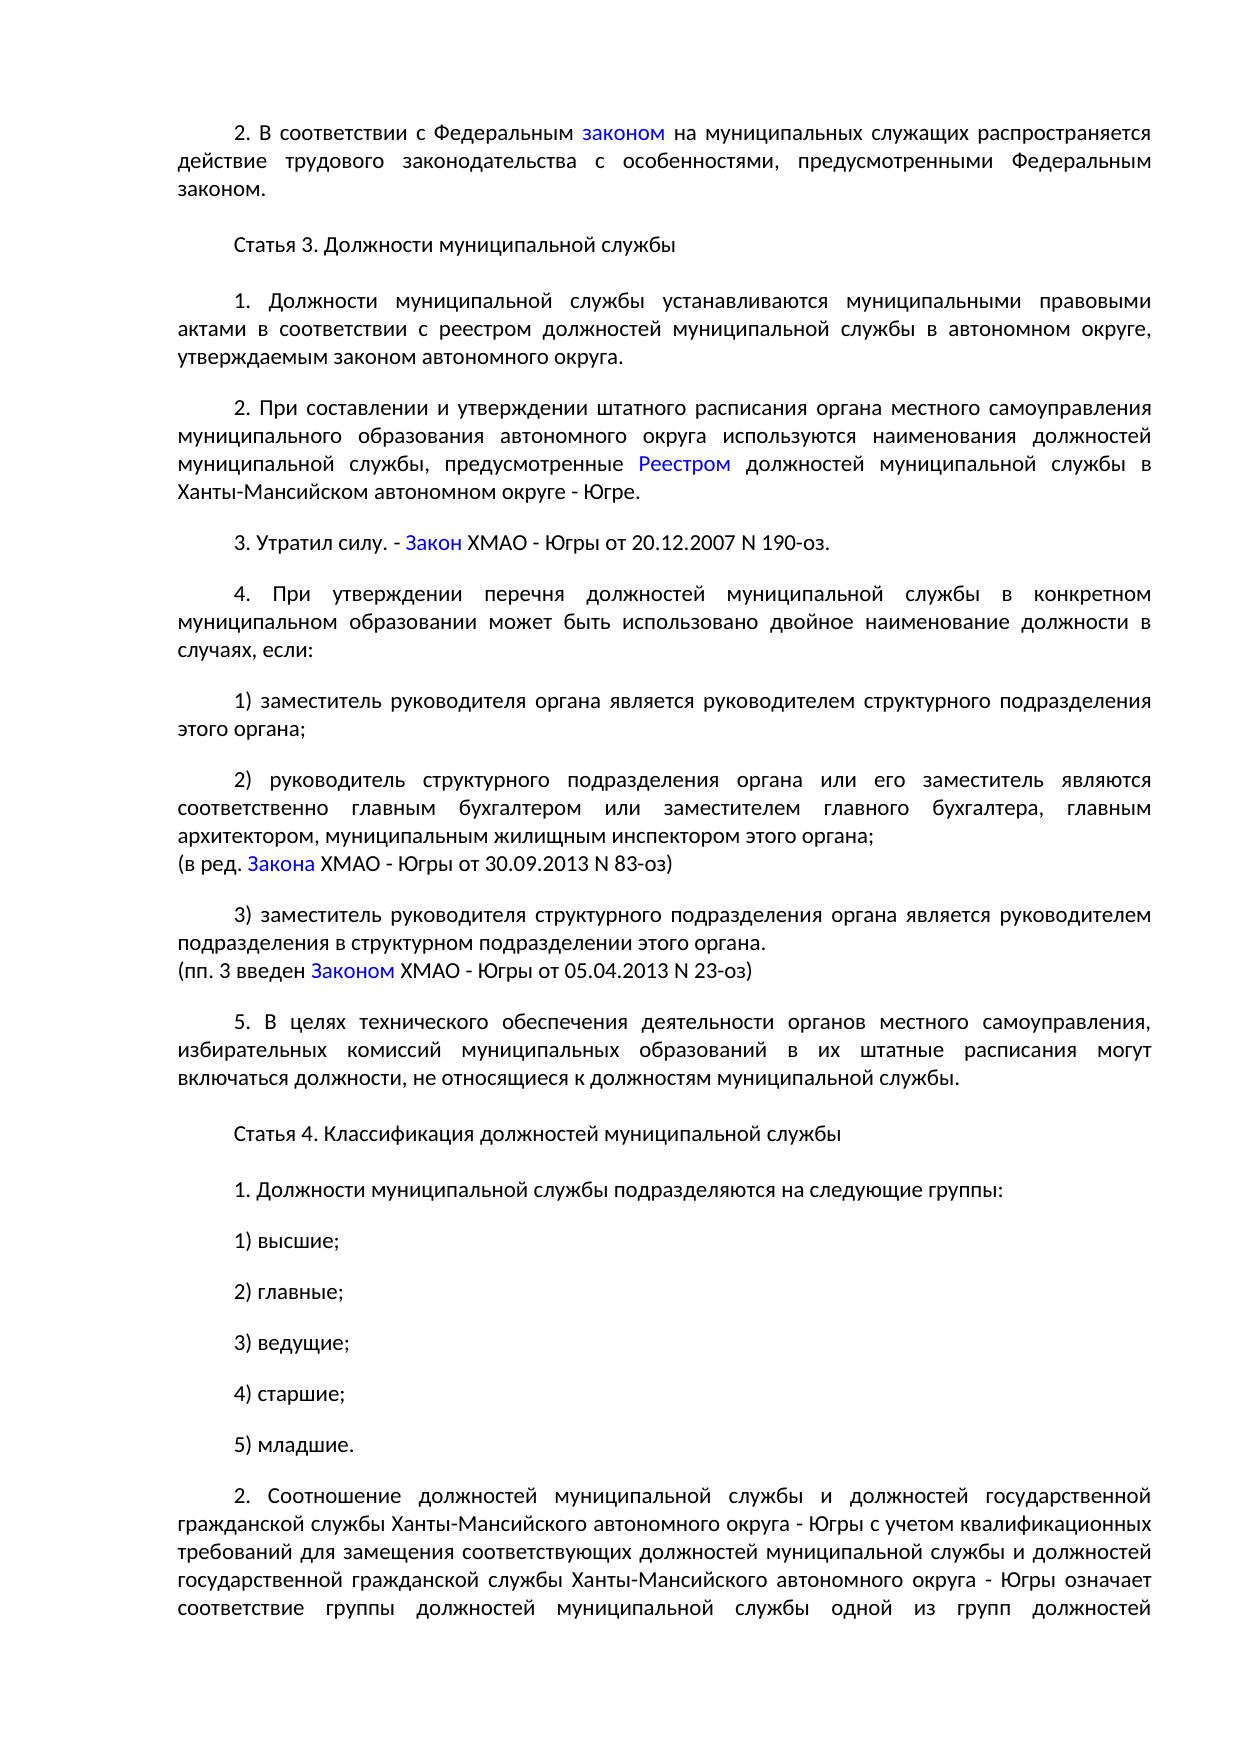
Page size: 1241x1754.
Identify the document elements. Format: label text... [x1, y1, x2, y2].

text 2. При составлении и утверждении штатного расписания органа местного самоуправления муниципального образования автономного округа используются наименования должностей муниципальной службы, предусмотренные Реестром должностей муниципальной службы в Ханты-Мансийском автономном округе - Югре. [177, 393, 1152, 505]
text 2) руководитель структурного подразделения органа или его заместитель являются соответственно главным бухгалтером или заместителем главного бухгалтера, главным архитектором, муниципальным жилищным инспектором этого органа; [177, 765, 1152, 849]
text 5) младшие. [177, 1430, 1152, 1458]
text 3. Утратил силу. - Закон ХМАО - Югры от 20.12.2007 N 190-оз. [177, 528, 1152, 556]
text (в ред. Закона ХМАО - Югры от 30.09.2013 N 83-оз) [177, 849, 1152, 877]
text 3) заместитель руководителя структурного подразделения органа является руководителем подразделения в структурном подразделении этого органа. [177, 900, 1152, 956]
text 3) ведущие; [177, 1328, 1152, 1356]
text 1. Должности муниципальной службы устанавливаются муниципальными правовыми актами в соответствии с реестром должностей муниципальной службы в автономном округе, утверждаемым законом автономного округа. [177, 286, 1152, 370]
text 1. Должности муниципальной службы подразделяются на следующие группы: [177, 1175, 1152, 1203]
text 5. В целях технического обеспечения деятельности органов местного самоуправления, избирательных комиссий муниципальных образований в их штатные расписания могут включаться должности, не относящиеся к должностям муниципальной службы. [177, 1007, 1152, 1091]
text Статья 4. Классификация должностей муниципальной службы [177, 1119, 1152, 1147]
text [177, 1481, 1152, 1621]
text 2) главные; [177, 1277, 1152, 1305]
text 1) заместитель руководителя органа является руководителем структурного подразделения этого органа; [177, 686, 1152, 742]
text (пп. 3 введен Законом ХМАО - Югры от 05.04.2013 N 23-оз) [177, 956, 1152, 984]
text 2. В соответствии с Федеральным законом на муниципальных служащих распространяется действие трудового законодательства с особенностями, предусмотренными Федеральным законом. [177, 118, 1152, 202]
text 4. При утверждении перечня должностей муниципальной службы в конкретном муниципальном образовании может быть использовано двойное наименование должности в случаях, если: [177, 579, 1152, 663]
text Статья 3. Должности муниципальной службы [177, 230, 1152, 258]
text 4) старшие; [177, 1379, 1152, 1407]
text 1) высшие; [177, 1226, 1152, 1254]
